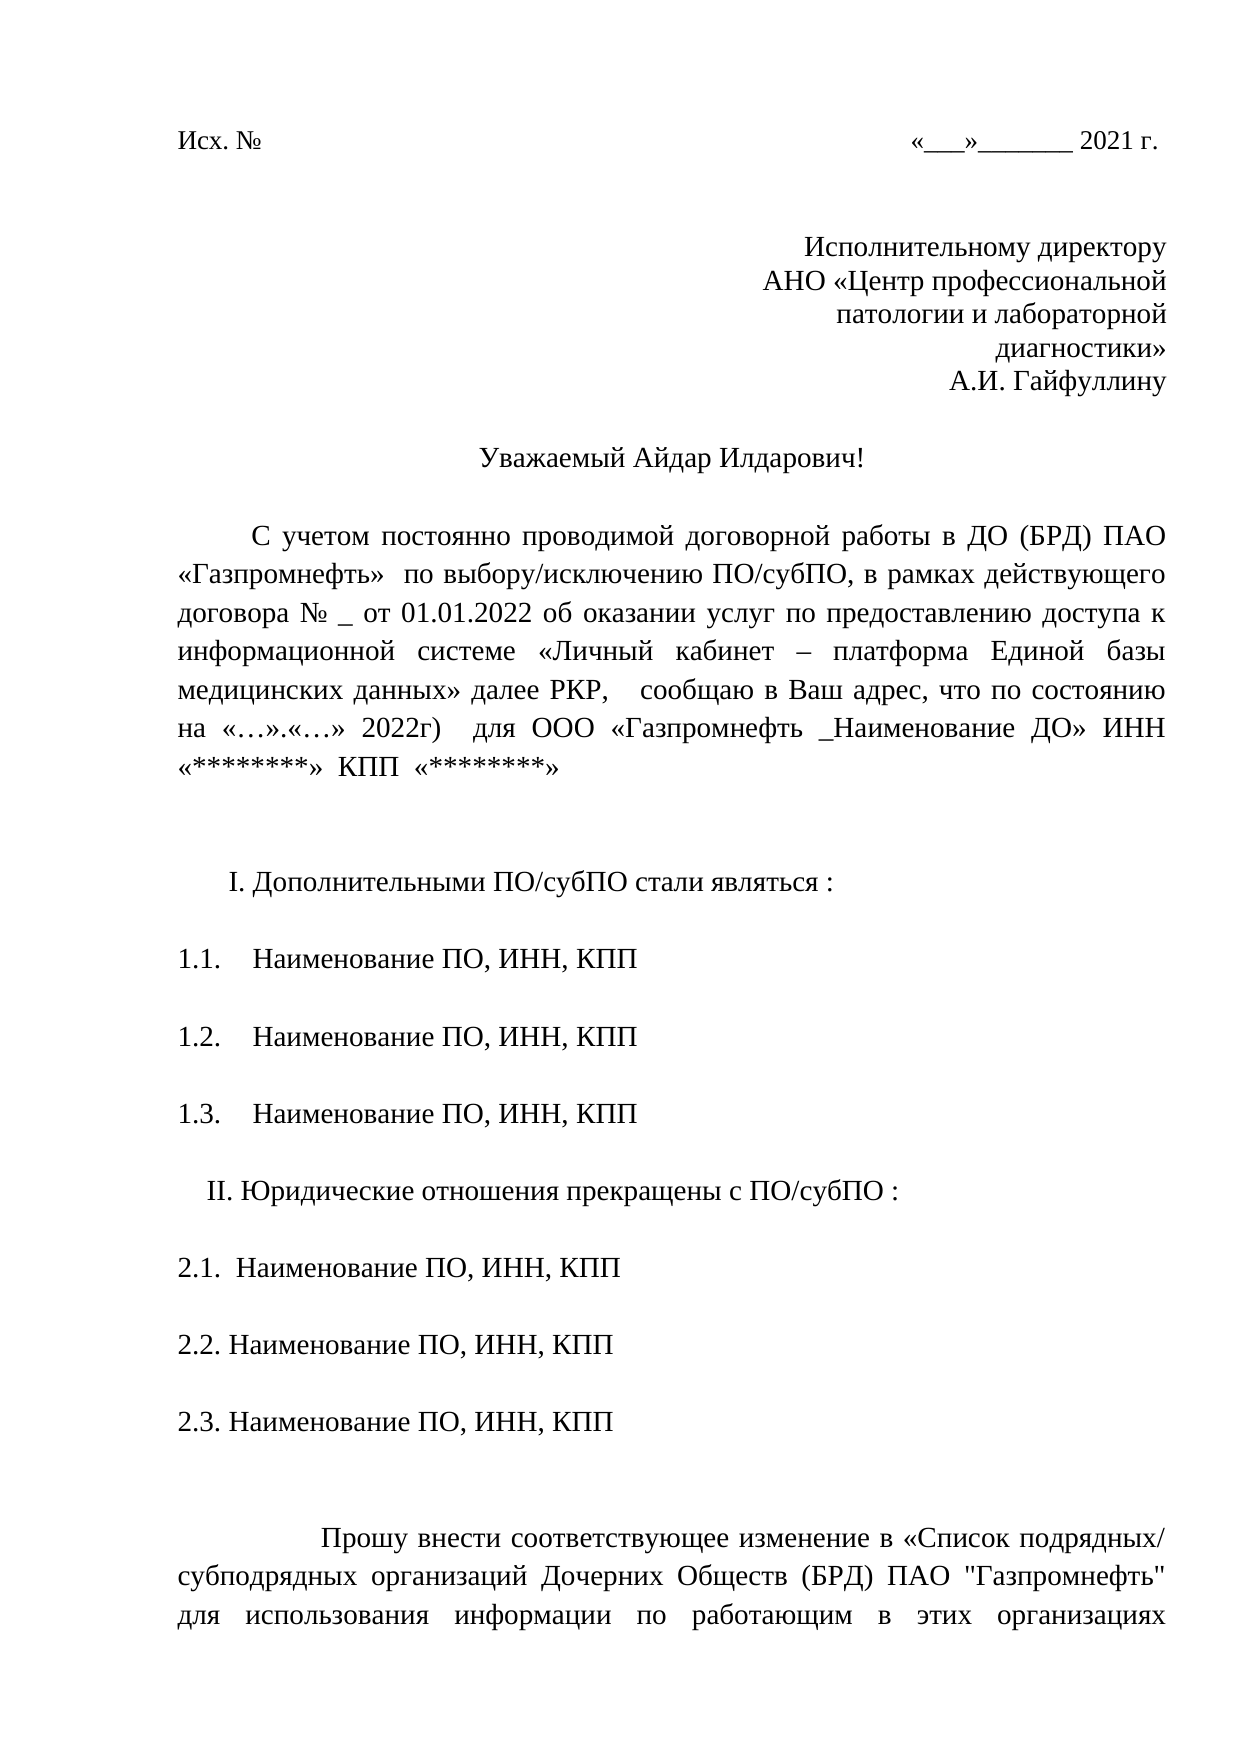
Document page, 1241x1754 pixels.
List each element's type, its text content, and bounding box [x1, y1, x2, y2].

text АНО «Центр профессиональной [162, 263, 1167, 296]
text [177, 1520, 1167, 1630]
text А.И. Гайфуллину [177, 363, 1167, 397]
text Уважаемый Айдар Илдарович! [177, 441, 1167, 474]
text Исполнительному директору [162, 229, 1167, 263]
list Наименование ПО, ИНН, КПП [177, 1096, 1167, 1129]
text 2.3. Наименование ПО, ИНН, КПП [177, 1404, 1167, 1438]
list Наименование ПО, ИНН, КПП [177, 1019, 1167, 1052]
text I. Дополнительными ПО/субПО стали являться : [177, 864, 1167, 898]
text Исх. № «___»_______ 2021 г. [177, 124, 1167, 156]
text патологии и лабораторной [162, 296, 1167, 330]
text 2.2. Наименование ПО, ИНН, КПП [177, 1327, 1167, 1361]
text 2.1. Наименование ПО, ИНН, КПП [177, 1250, 1167, 1283]
text диагностики» [162, 330, 1167, 363]
text II. Юридические отношения прекращены с ПО/субПО : [177, 1173, 1167, 1206]
list Наименование ПО, ИНН, КПП [177, 942, 1167, 975]
text С учетом постоянно проводимой договорной работы в ДО (БРД) ПАО «Газпромнефть» по выбору/исключению ПО/субПО, в рамках действующего договора № _ от 01.01.2022 об оказании услуг по предоставлению доступа к информационной системе «Личный кабинет – платформа Единой базы медицинских данных» далее РКР, сообщаю в Ваш адрес, что по состоянию на «…».«…» 2022г) для ООО «Газпромнефть _Наименование ДО» ИНН «********» КПП «********» [177, 518, 1167, 782]
